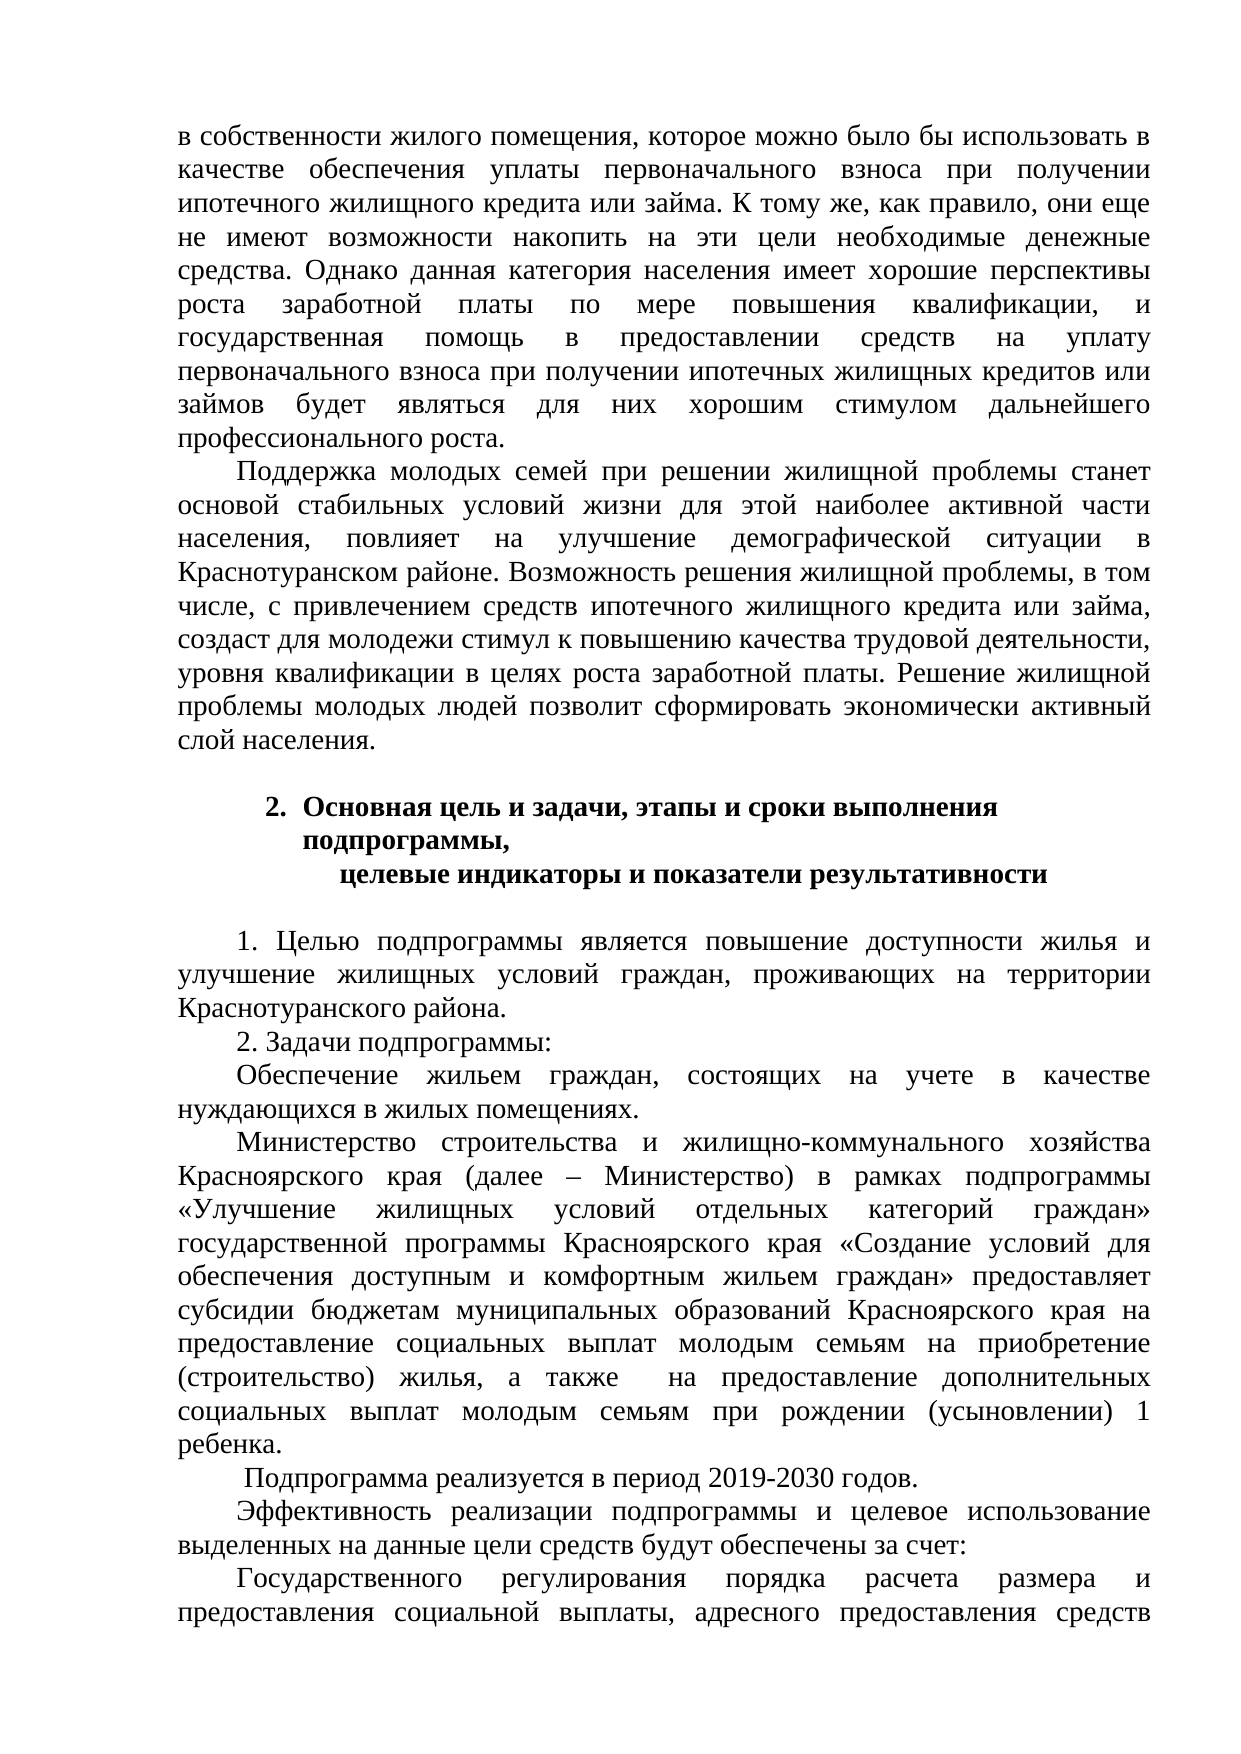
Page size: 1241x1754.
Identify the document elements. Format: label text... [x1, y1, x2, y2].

text Поддержка молодых семей при решении жилищной проблемы станет основой стабильных условий жизни для этой наиболее активной части населения, повлияет на улучшение демографической ситуации в Краснотуранском районе. Возможность решения жилищной проблемы, в том числе, с привлечением средств ипотечного жилищного кредита или займа, создаст для молодежи стимул к повышению качества трудовой деятельности, уровня квалификации в целях роста заработной платы. Решение жилищной проблемы молодых людей позволит сформировать экономически активный слой населения. [177, 453, 1152, 755]
text целевые индикаторы и показатели результативности [177, 856, 1152, 889]
text Подпрограмма реализуется в период 2019-2030 годов. [177, 1460, 1152, 1493]
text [177, 1560, 1152, 1627]
list Основная цель и задачи, этапы и сроки выполнения подпрограммы, [265, 789, 1152, 856]
text 1. Целью подпрограммы является повышение доступности жилья и улучшение жилищных условий граждан, проживающих на территории Краснотуранского района. [177, 923, 1152, 1024]
text Обеспечение жильем граждан, состоящих на учете в качестве нуждающихся в жилых помещениях. [177, 1057, 1152, 1124]
text 2. Задачи подпрограммы: [177, 1024, 1152, 1057]
text Министерство строительства и жилищно-коммунального хозяйства Красноярского края (далее – Министерство) в рамках подпрограммы «Улучшение жилищных условий отдельных категорий граждан» государственной программы Красноярского края «Создание условий для обеспечения доступным и комфортным жильем граждан» предоставляет субсидии бюджетам муниципальных образований Красноярского края на предоставление социальных выплат молодым семьям на приобретение (строительство) жилья, а также на предоставление дополнительных социальных выплат молодым семьям при рождении (усыновлении) 1 ребенка. [177, 1124, 1152, 1460]
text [177, 118, 1152, 453]
text Эффективность реализации подпрограммы и целевое использование выделенных на данные цели средств будут обеспечены за счет: [177, 1493, 1152, 1560]
